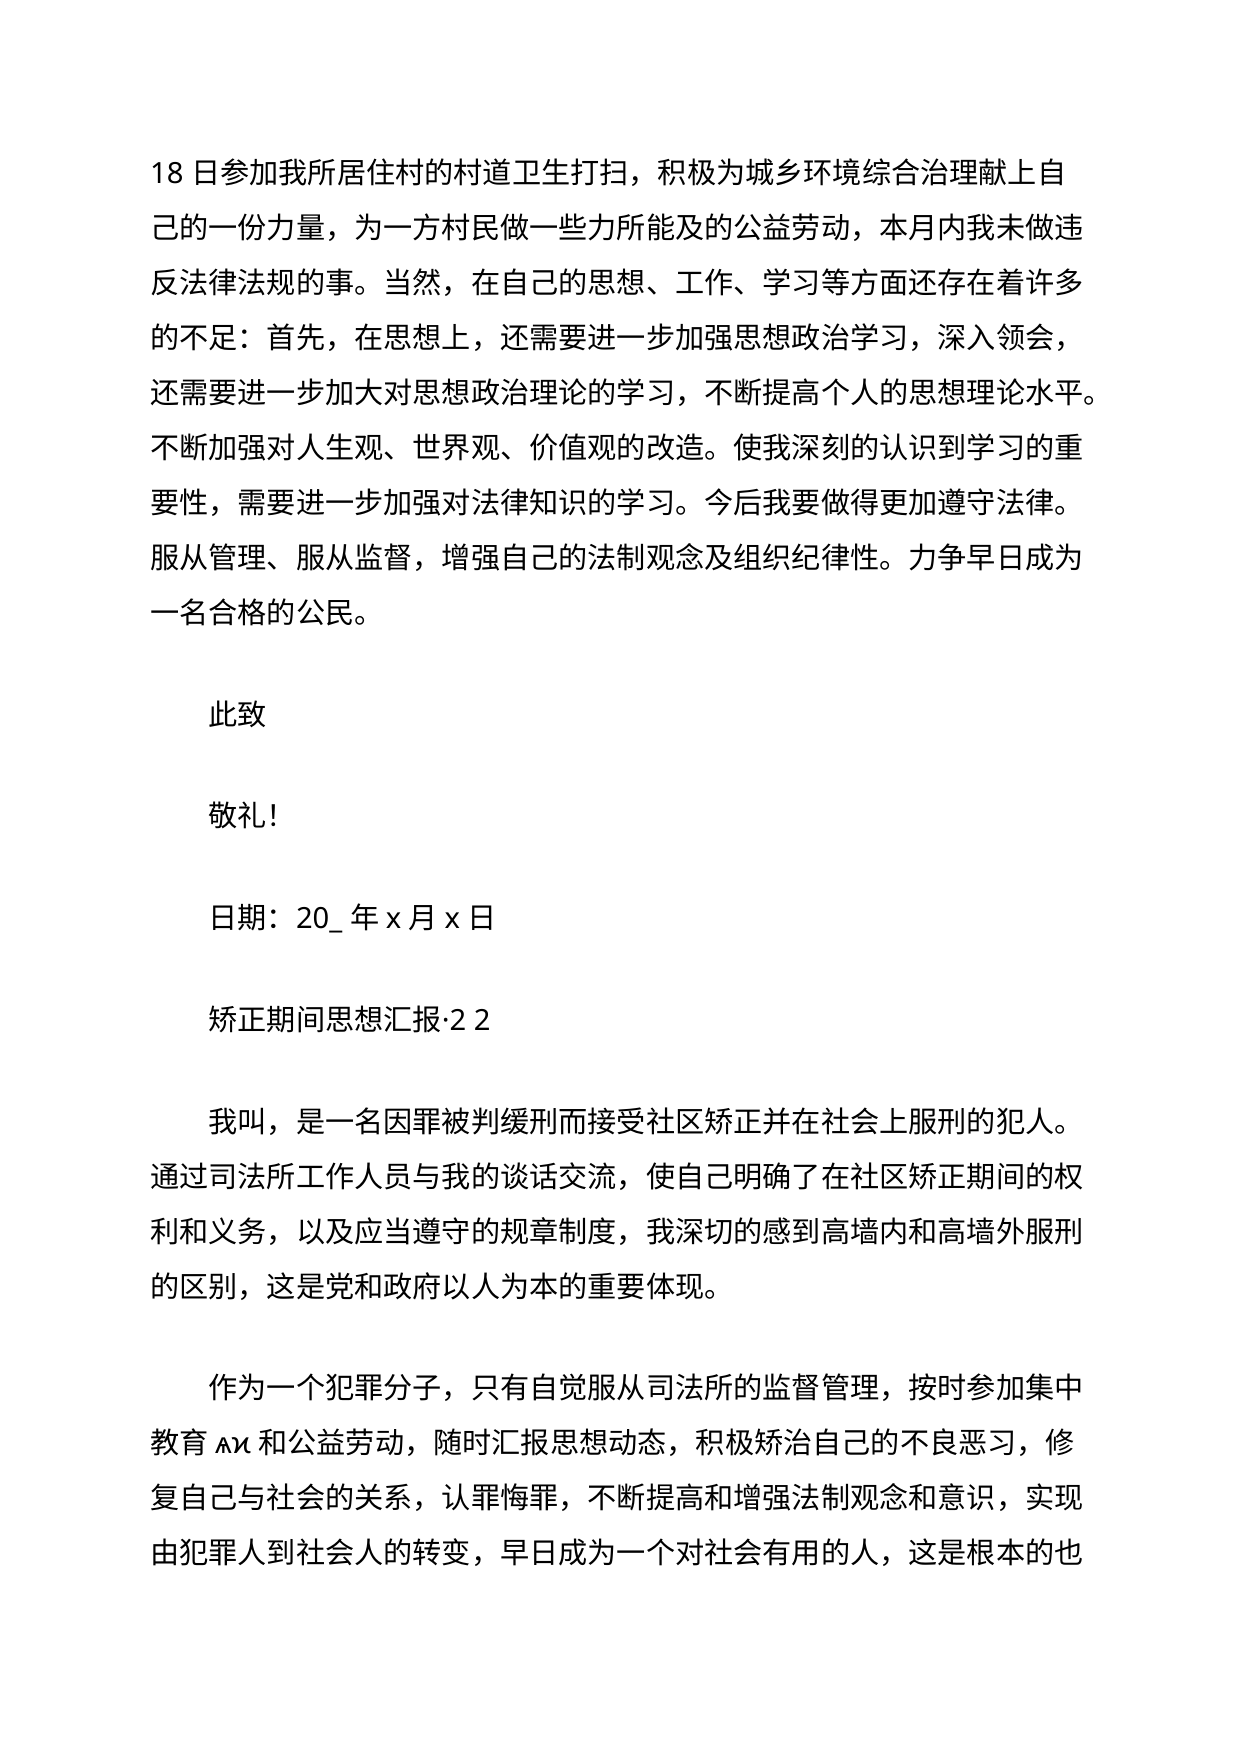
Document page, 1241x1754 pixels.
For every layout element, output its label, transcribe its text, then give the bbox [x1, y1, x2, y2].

text 此致 [150, 691, 1090, 733]
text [150, 1365, 1090, 1572]
text 敬礼！ [150, 793, 1090, 835]
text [150, 150, 1090, 632]
text 矫正期间思想汇报·2 2 [150, 997, 1090, 1039]
text 日期：20_ 年 x 月 x 日 [150, 894, 1090, 937]
text 我叫，是一名因罪被判缓刑而接受社区矫正并在社会上服刑的犯人。通过司法所工作人员与我的谈话交流，使自己明确了在社区矫正期间的权利和义务，以及应当遵守的规章制度，我深切的感到高墙内和高墙外服刑的区别，这是党和政府以人为本的重要体现。 [150, 1098, 1090, 1306]
